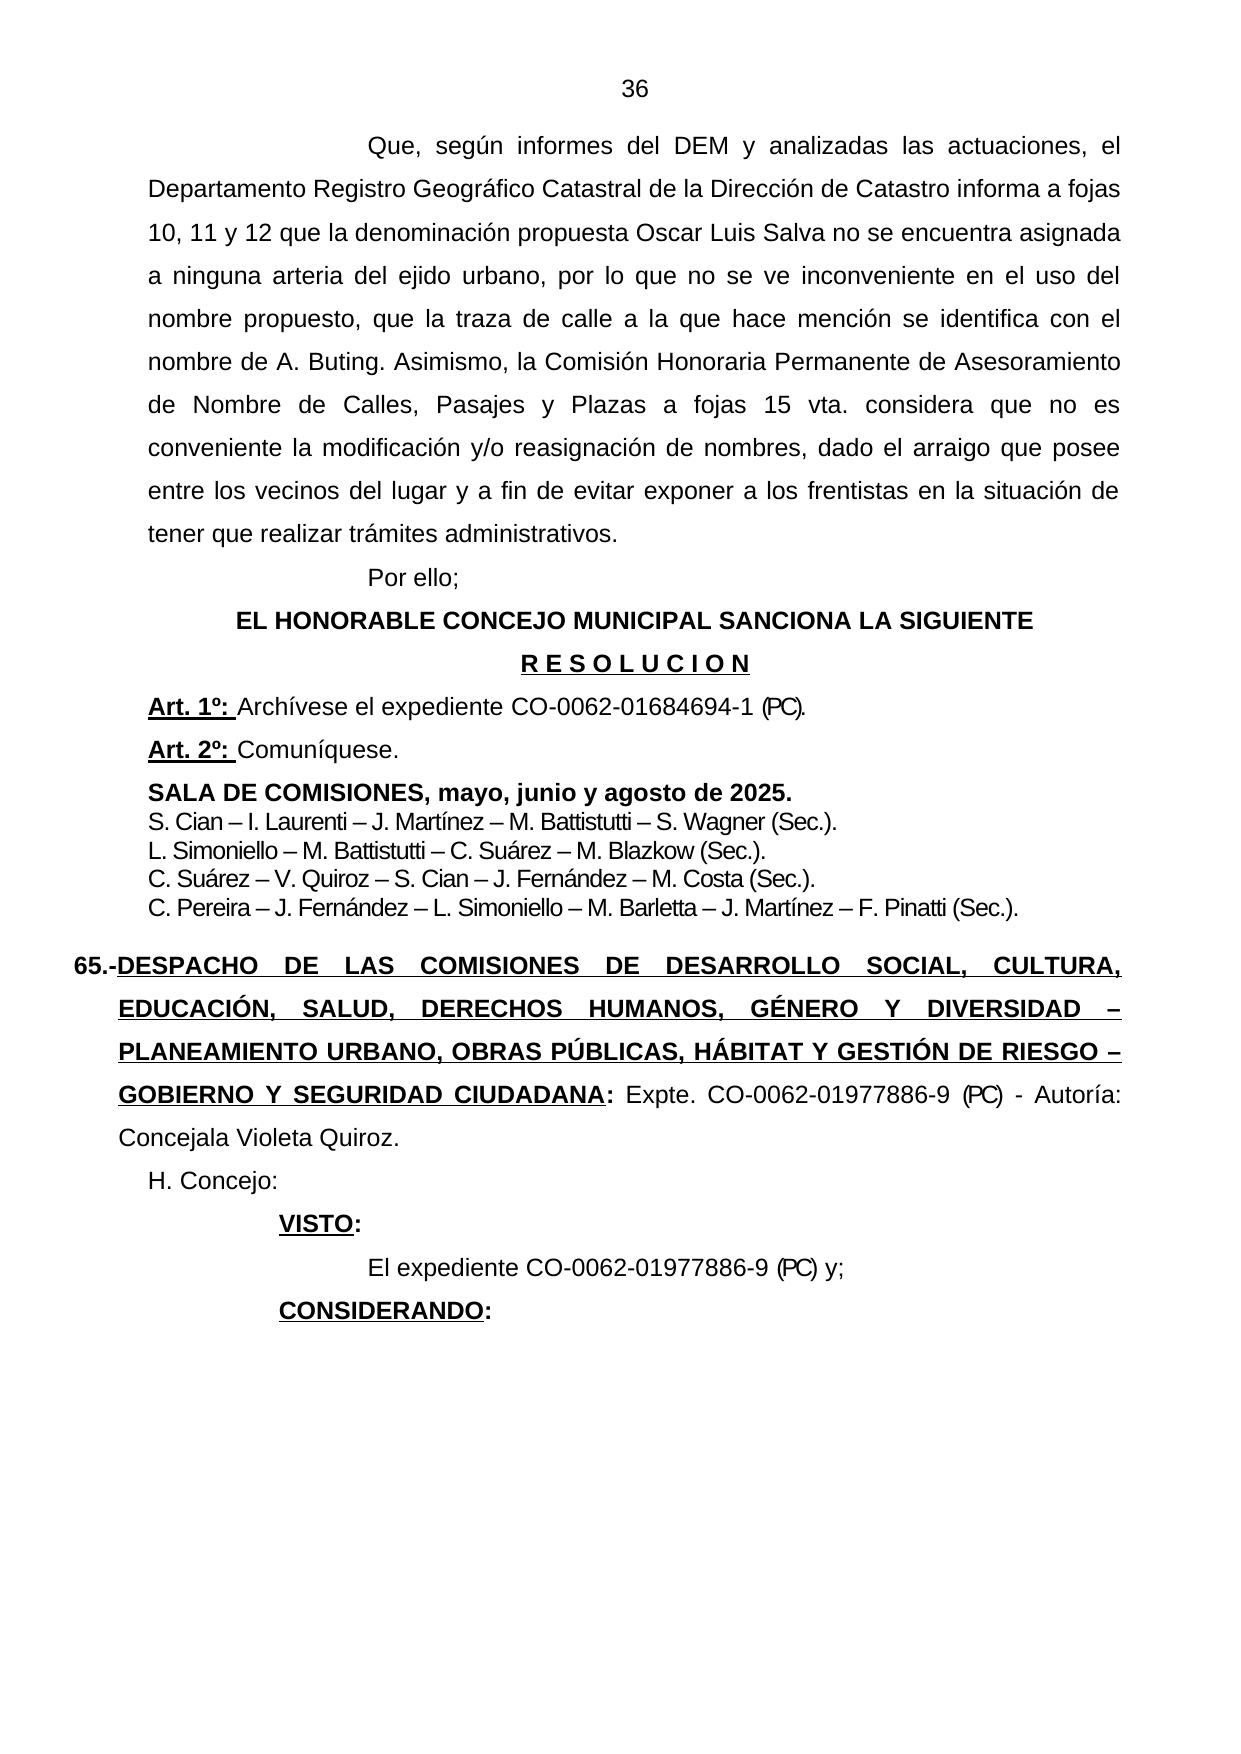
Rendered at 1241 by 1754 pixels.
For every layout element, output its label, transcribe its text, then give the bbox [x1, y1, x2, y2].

title R E S O L U C I O N [148, 649, 1122, 678]
text C. Suárez – V. Quiroz – S. Cian – J. Fernández – M. Costa (Sec.). [148, 864, 1122, 893]
text Por ello; [148, 563, 1122, 591]
text Que, según informes del DEM y analizadas las actuaciones, el Departamento Registro Geográfico Catastral de la Dirección de Catastro informa a fojas 10, 11 y 12 que la denominación propuesta Oscar Luis Salva no se encuentra asignada a ninguna arteria del ejido urbano, por lo que no se ve inconveniente en el uso del nombre propuesto, que la traza de calle a la que hace mención se identifica con el nombre de A. Buting. Asimismo, la Comisión Honoraria Permanente de Asesoramiento de Nombre de Calles, Pasajes y Plazas a fojas 15 vta. considera que no es conveniente la modificación y/o reasignación de nombres, dado el arraigo que posee entre los vecinos del lugar y a fin de evitar exponer a los frentistas en la situación de tener que realizar trámites administrativos. [148, 131, 1122, 548]
text EL HONORABLE CONCEJO MUNICIPAL SANCIONA LA SIGUIENTE [148, 606, 1122, 634]
list Archívese el expediente CO-0062-01684694-1 (PC). [148, 692, 1122, 721]
text 65.-DESPACHO DE LAS COMISIONES DE DESARROLLO SOCIAL, CULTURA, EDUCACIÓN, SALUD, DERECHOS HUMANOS, GÉNERO Y DIVERSIDAD – PLANEAMIENTO URBANO, OBRAS PÚBLICAS, HÁBITAT Y GESTIÓN DE RIESGO – GOBIERNO Y SEGURIDAD CIUDADANA: Expte. CO-0062-01977886-9 (PC) - Autoría: Concejala Violeta Quiroz. [74, 951, 1122, 1152]
text El expediente CO-0062-01977886-9 (PC) y; [148, 1253, 1122, 1281]
text VISTO: [148, 1209, 1122, 1238]
text H. Concejo: [148, 1166, 1122, 1195]
text SALA DE COMISIONES, mayo, junio y agosto de 2025. [148, 778, 1122, 807]
text C. Pereira – J. Fernández – L. Simoniello – M. Barletta – J. Martínez – F. Pinatti (Sec.). [148, 893, 1122, 922]
text CONSIDERANDO: [148, 1296, 1122, 1324]
text L. Simoniello – M. Battistutti – C. Suárez – M. Blazkow (Sec.). [148, 836, 1122, 864]
list Comuníquese. [148, 735, 1122, 764]
text S. Cian – I. Laurenti – J. Martínez – M. Battistutti – S. Wagner (Sec.). [148, 807, 1122, 836]
